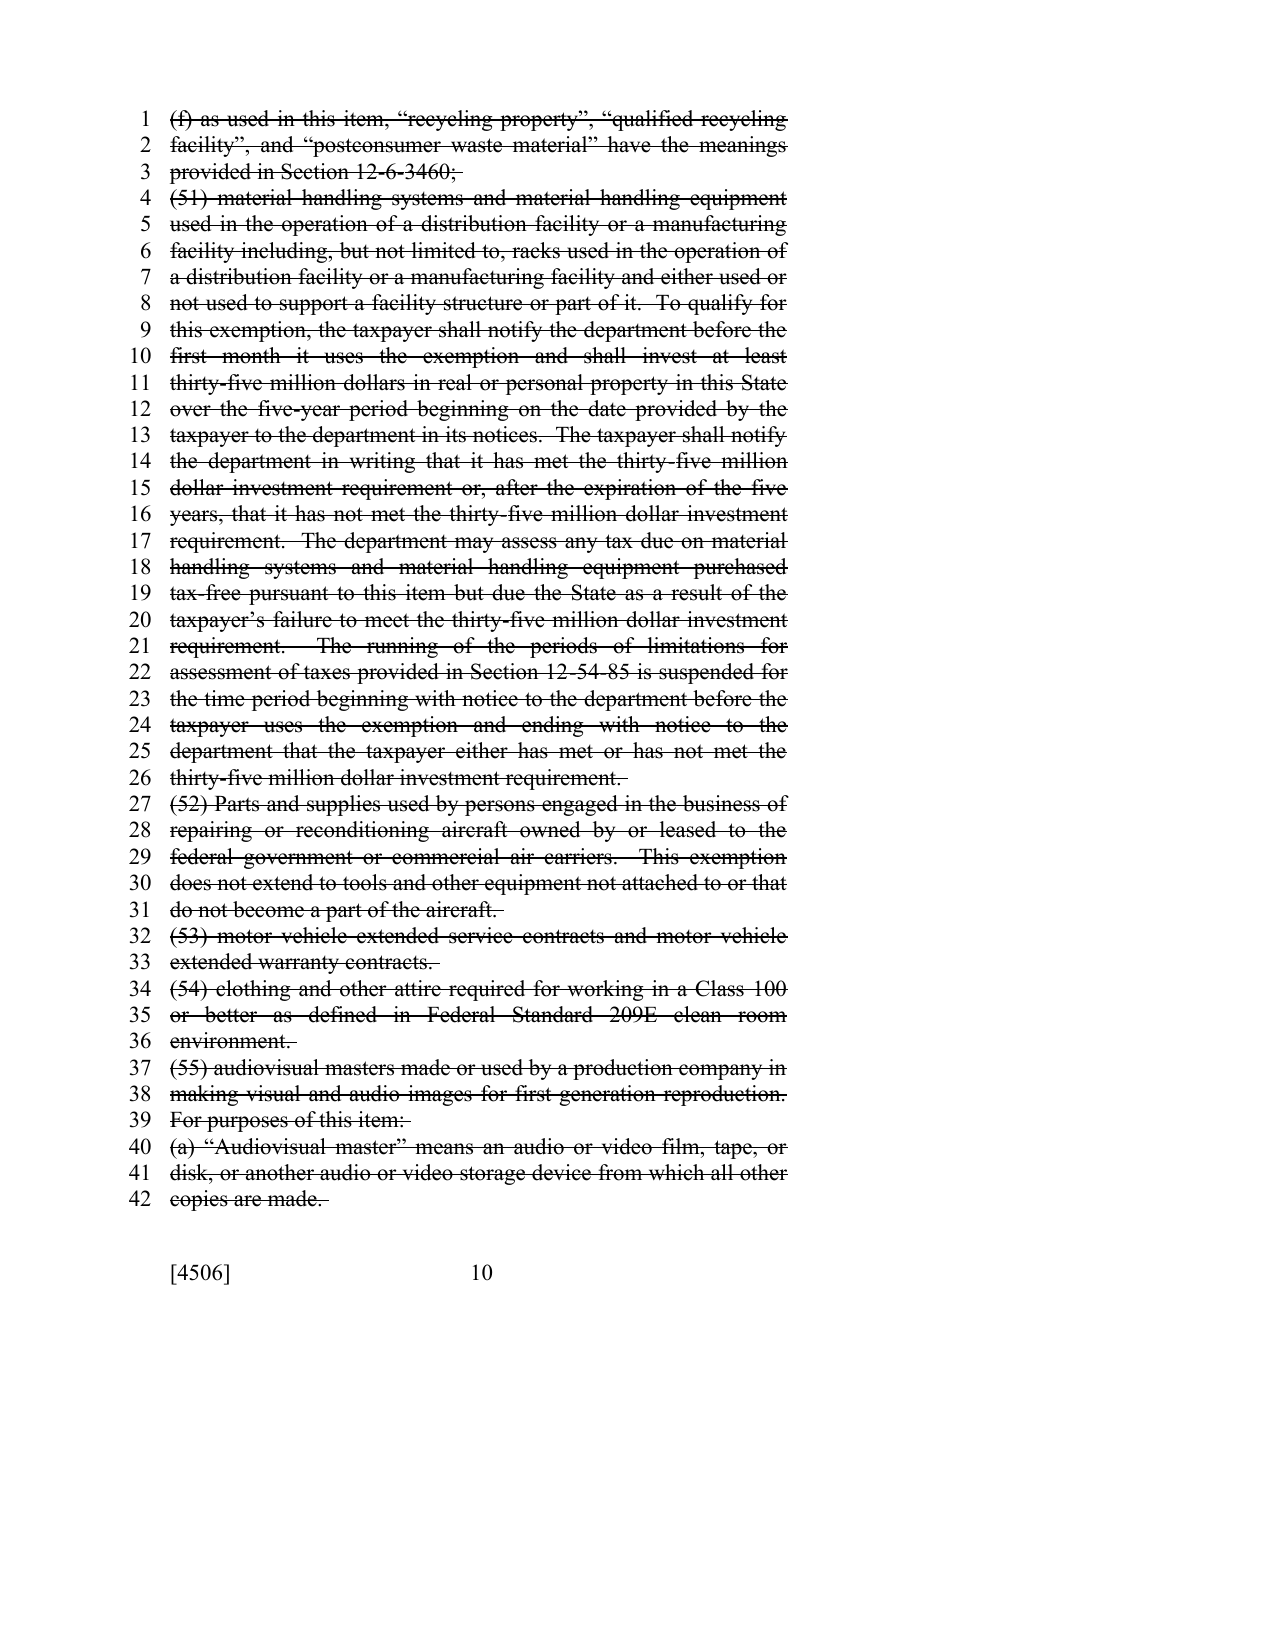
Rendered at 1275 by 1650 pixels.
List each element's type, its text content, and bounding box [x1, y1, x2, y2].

text (54) clothing and other attire required for working in a Class 100 or better as defined in Federal Standard 209E clean room environment. [169, 975, 787, 989]
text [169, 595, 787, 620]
text (52) Parts and supplies used by persons engaged in the business of repairing or reconditioning aircraft owned by or leased to the federal government or commercial air carriers. This exemption does not extend to tools and other equipment not attached to or that do not become a part of the aircraft. [169, 885, 787, 922]
text (55) audiovisual masters made or used by a production company in making visual and audio images for first generation reproduction. For purposes of this item: [169, 1069, 787, 1094]
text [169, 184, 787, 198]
text (53) motor vehicle extended service contracts and motor vehicle extended warranty contracts. [169, 937, 787, 975]
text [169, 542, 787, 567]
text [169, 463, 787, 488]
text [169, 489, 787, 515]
text (f) as used in this item, “recycling property”, “qualified recycling facility”, and “postconsumer waste material” have the meanings provided in Section 12-6-3460; [169, 120, 787, 146]
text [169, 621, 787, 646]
text (53) motor vehicle extended service contracts and motor vehicle extended warranty contracts. [169, 922, 787, 936]
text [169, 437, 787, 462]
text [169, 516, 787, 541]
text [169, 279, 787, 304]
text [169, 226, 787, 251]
text (55) audiovisual masters made or used by a production company in making visual and audio images for first generation reproduction. For purposes of this item: [169, 1095, 787, 1133]
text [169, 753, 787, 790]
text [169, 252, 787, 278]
text (54) clothing and other attire required for working in a Class 100 or better as defined in Federal Standard 209E clean room environment. [169, 990, 787, 1015]
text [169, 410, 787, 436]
text (54) clothing and other attire required for working in a Class 100 or better as defined in Federal Standard 209E clean room environment. [169, 1016, 787, 1054]
text (a) “Audiovisual master” means an audio or video film, tape, or disk, or another audio or video storage device from which all other copies are made. [169, 1175, 787, 1212]
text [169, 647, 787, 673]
text (f) as used in this item, “recycling property”, “qualified recycling facility”, and “postconsumer waste material” have the meanings provided in Section 12-6-3460; [169, 147, 787, 184]
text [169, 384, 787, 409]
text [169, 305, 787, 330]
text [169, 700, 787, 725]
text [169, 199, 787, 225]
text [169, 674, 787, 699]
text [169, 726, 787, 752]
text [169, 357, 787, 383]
text (a) “Audiovisual master” means an audio or video film, tape, or disk, or another audio or video storage device from which all other copies are made. [169, 1148, 787, 1174]
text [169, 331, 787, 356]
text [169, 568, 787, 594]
